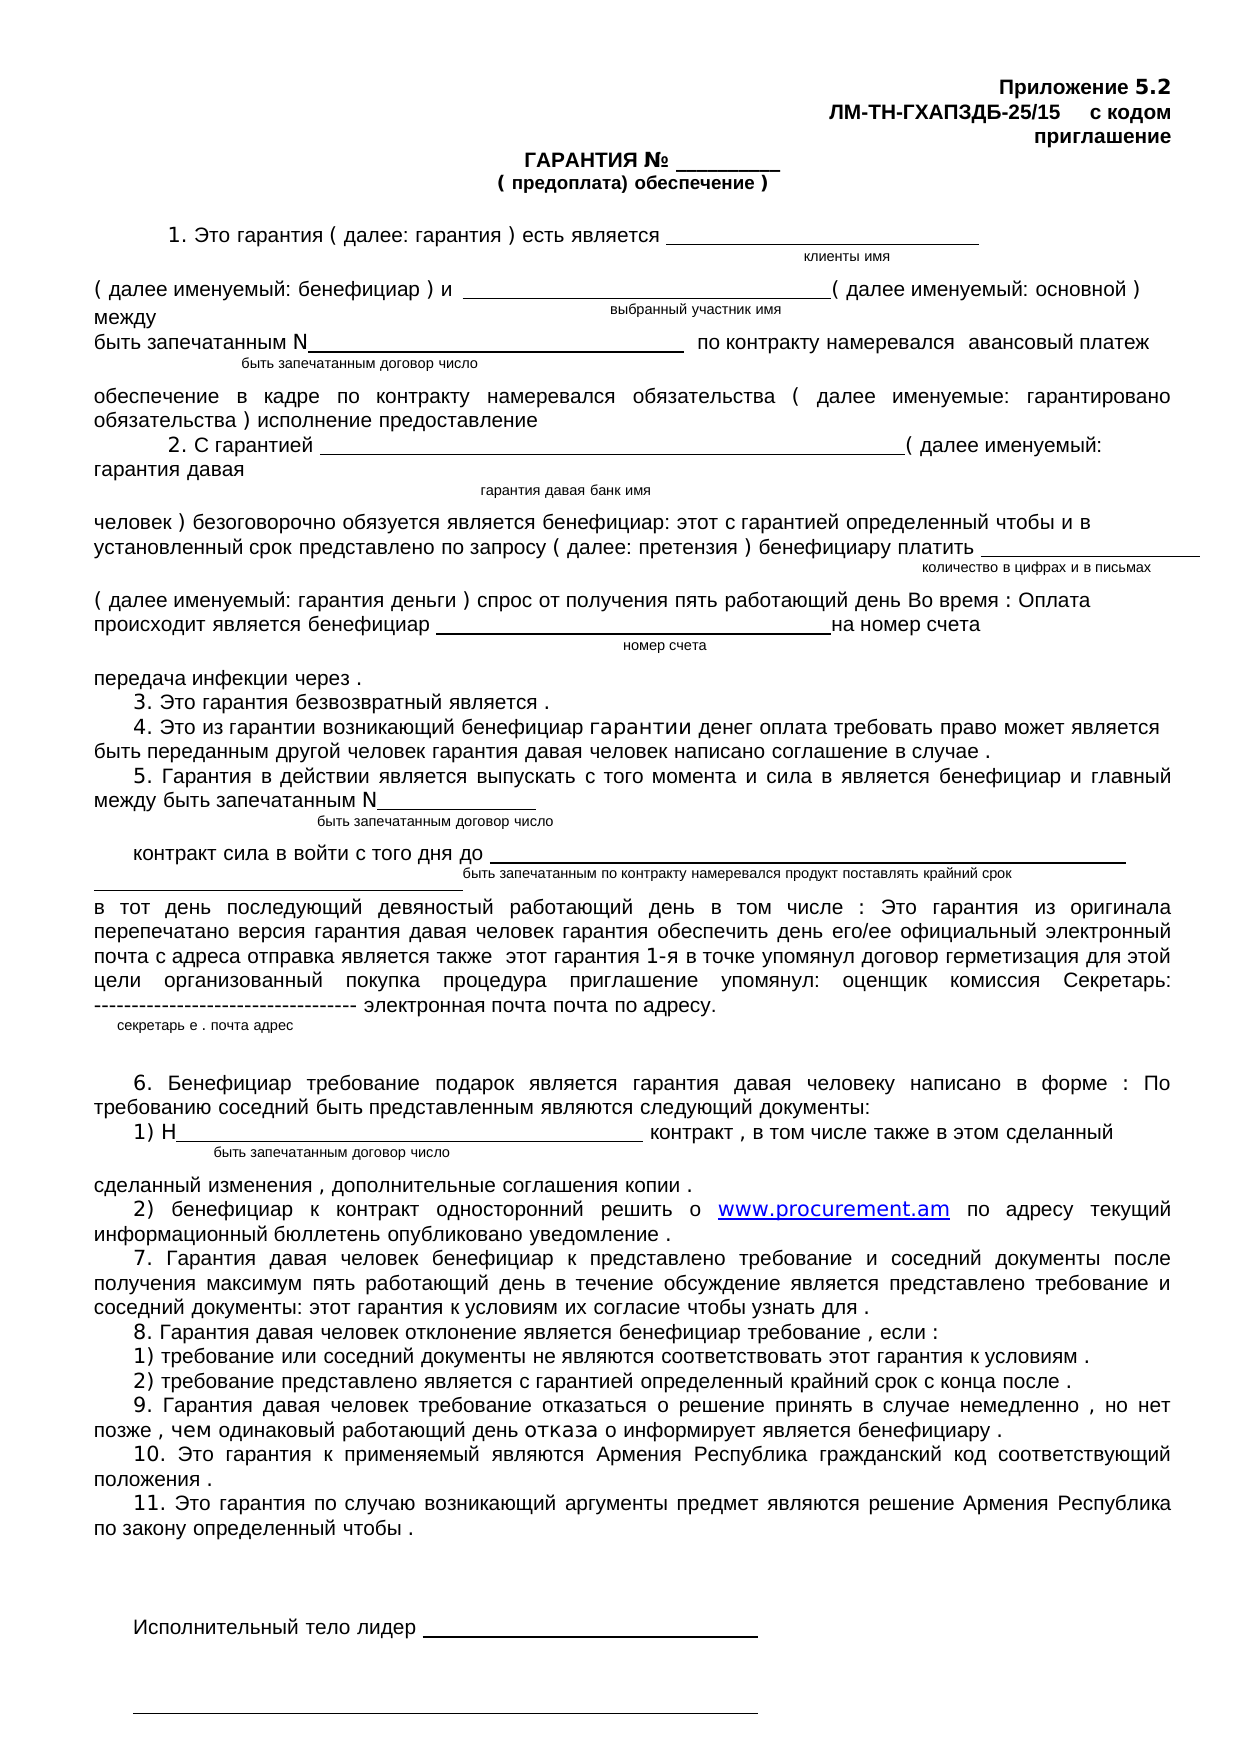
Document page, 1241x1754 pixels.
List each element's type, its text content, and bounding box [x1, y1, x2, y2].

text клиенты имя [684, 248, 1171, 276]
text Приложение 5.2 [94, 75, 1171, 99]
text 5. Гарантия в действии является выпускать с того момента и сила в является бенефициар и главный между быть запечатанным N [94, 763, 1171, 812]
text контракт сила в войти с того дня до быть запечатанным по контракту намеревался продукт поставлять крайний срок [94, 841, 1171, 894]
text 2. С гарантией ( далее именуемый: гарантия давая [94, 432, 1171, 481]
text 7. Гарантия давая человек бенефициар к представлено требование и соседний документы после получения максимум пять работающий день в течение обсуждение является представлено требование и соседний документы: этот гарантия к условиям их согласие чтобы узнать для . [94, 1246, 1171, 1319]
list в тот день последующий девяностый работающий день в том числе : Это гарантия из оригинала перепечатано версия гарантия давая человек гарантия обеспечить день его/ее официальный электронный почта с адреса отправка является также этот гарантия 1-я в точке упомянул договор герметизация для этой цели организованный покупка процедура приглашение упомянул: оценщик комиссия Секретарь: ----------------------------------- электронная почта почта по адресу. [94, 894, 1171, 1017]
text человек ) безоговорочно обязуется является бенефициар: этот с гарантией определенный чтобы и в установленный срок представлено по запросу ( далее: претензия ) бенефициару платить [94, 510, 1171, 559]
text быть запечатанным N по контракту намеревался авансовый платеж [94, 330, 1171, 355]
text обеспечение в кадре по контракту намеревался обязательства ( далее именуемые: гарантировано обязательства ) исполнение предоставление [94, 383, 1171, 432]
text 1. Это гарантия ( далее: гарантия ) есть является [94, 223, 1171, 248]
text 10. Это гарантия к применяемый являются Армения Республика гражданский код соответствующий положения . [94, 1442, 1171, 1491]
text 3. Это гарантия безвозвратный является . [94, 690, 1171, 714]
text 2) бенефициар к контракт односторонний решить о www.procurement.am по адресу текущий информационный бюллетень опубликовано уведомление . [94, 1197, 1171, 1246]
text 2) требование представлено является с гарантией определенный крайний срок с конца после . [94, 1368, 1171, 1393]
text 1) Н контракт , в том числе также в этом сделанный [94, 1119, 1171, 1144]
text Исполнительный тело лидер [94, 1615, 1171, 1639]
text 9. Гарантия давая человек требование отказаться о решение принять в случае немедленно , но нет позже , чем одинаковый работающий день отказа​ о информирует является бенефициару . [94, 1393, 1171, 1442]
text ГАРАНТИЯ № __________ [94, 147, 1171, 172]
text количество в цифрах и в письмах [94, 559, 1171, 588]
text быть запечатанным договор число [94, 355, 1171, 383]
text ЛМ-ТН-ГХАПЗДБ-25/15 с кодом [94, 99, 1171, 123]
text быть запечатанным договор число [94, 1144, 1171, 1173]
text сделанный изменения , дополнительные соглашения копии . [94, 1173, 1171, 1197]
text гарантия давая банк имя [94, 481, 1171, 510]
text ( предоплата) обеспечение ) [94, 172, 1171, 194]
text 1) требование или соседний документы не являются соответствовать этот гарантия к условиям . [94, 1344, 1171, 1368]
text ( далее именуемый: гарантия деньги ) спрос от получения пять работающий день Во время : Оплата происходит является бенефициар на номер счета [94, 588, 1171, 637]
text 11. Это гарантия по случаю возникающий аргументы предмет являются решение Армения Республика по закону определенный чтобы . [94, 1491, 1171, 1540]
text 6. Бенефициар требование подарок является гарантия давая человеку написано в форме : По требованию соседний быть представленным являются следующий документы: [94, 1071, 1171, 1119]
text быть запечатанным договор число [94, 812, 1171, 841]
text 4. Это из гарантии возникающий бенефициар гарантии​ денег оплата требовать право может является быть переданным другой человек гарантия давая человек написано соглашение в случае . [94, 714, 1171, 763]
text ( далее именуемый: бенефициар ) и ( далее именуемый: основной ) между выбранный участник имя [94, 276, 1171, 330]
text приглашение [94, 123, 1171, 147]
text номер счета передача инфекции через . [94, 637, 1171, 690]
list секретарь е . почта адрес [94, 1017, 1171, 1046]
text 8. Гарантия давая человек отклонение является бенефициар требование , если : [94, 1319, 1171, 1344]
